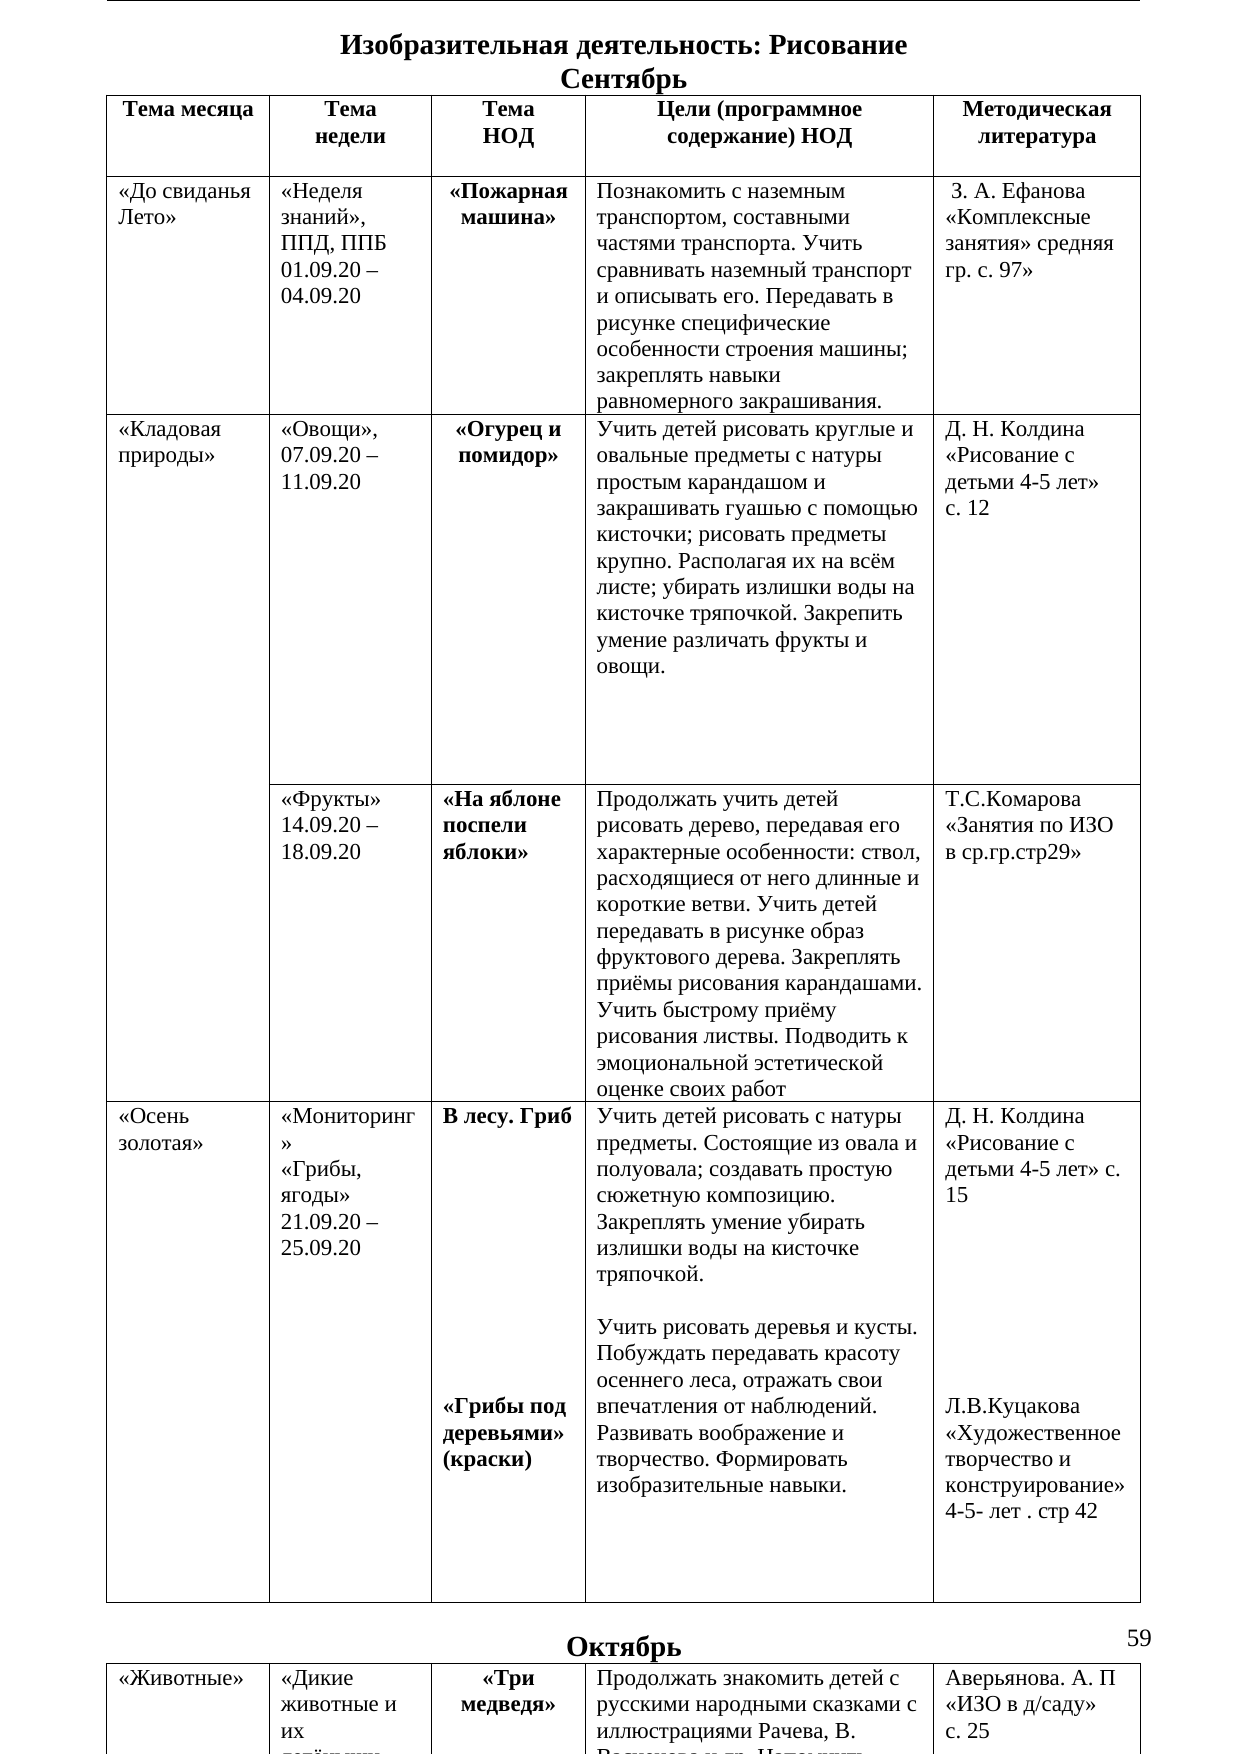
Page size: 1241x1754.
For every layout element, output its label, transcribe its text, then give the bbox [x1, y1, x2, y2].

table_cell «Огурец и помидор» [432, 415, 585, 784]
table_cell «До свиданья Лето» [107, 177, 269, 414]
table_cell Методическая литература [934, 96, 1140, 176]
table_cell «Три медведя» [432, 1664, 585, 1754]
table_cell Продолжать учить детей рисовать дерево, передавая его характерные особенности: ствол, расходящиеся от него длинные и короткие ветви. Учить детей передавать в рисунке образ фруктового дерева. Закреплять приёмы рисования карандашами. Учить быстрому приёму рисования листвы. Подводить к эмоциональной эстетической оценке своих работ [586, 785, 933, 1101]
table_cell «На яблоне поспели яблоки» [432, 785, 585, 1101]
table_cell Учить детей рисовать круглые и овальные предметы с натуры простым карандашом и закрашивать гуашью с помощью кисточки; рисовать предметы крупно. Располагая их на всём листе; убирать излишки воды на кисточке тряпочкой. Закрепить умение различать фрукты и овощи. [586, 415, 933, 784]
table_cell Аверьянова. А. П «ИЗО в д/саду» с. 25 [934, 1664, 1140, 1754]
table_cell Учить детей рисовать с натуры предметы. Состоящие из овала и полуовала; создавать простую сюжетную композицию. Закреплять умение убирать излишки воды на кисточке тряпочкой. Учить рисовать деревья и кусты. Побуждать передавать красоту осеннего леса, отражать свои впечатления от наблюдений. Развивать воображение и творчество. Формировать изобразительные навыки. [586, 1102, 933, 1602]
table_cell «Животные» [107, 1664, 269, 1754]
table_cell «Овощи», 07.09.20 – 11.09.20 [270, 415, 431, 784]
table_cell «Пожарная машина» [432, 177, 585, 414]
table_cell Продолжать знакомить детей с русскими народными сказками с иллюстрациями Рачева, В. Васнецова и др. Напомнить детям содержание сказки «Три медведя» и учить отражать в рисунке эпизоды сказки. Учить передавать форму частей, их и относительную величину, строение и соотношение по величине трёх фигур медведей. Закреплять приёмы рисования гуашью. [586, 1664, 933, 1754]
table_cell «Осень золотая» [107, 1102, 269, 1602]
table_cell Октябрь [107, 1603, 1140, 1663]
table_cell З. А. Ефанова «Комплексные занятия» средняя гр. с. 97» [934, 177, 1140, 414]
table_cell Д. Н. Колдина «Рисование с детьми 4-5 лет» с. 15 Л.В.Куцакова «Художественное творчество и конструирование» 4-5- лет . стр 42 [934, 1102, 1140, 1602]
table_cell Тема месяца [107, 96, 269, 176]
table_cell Д. Н. Колдина «Рисование с детьми 4-5 лет» с. 12 [934, 415, 1140, 784]
table_cell «Дикие животные и их детёныши» 28.09.20– 02.10.20 [270, 1664, 431, 1754]
table_cell Тема недели [270, 96, 431, 176]
table_cell Цели (программное содержание) НОД [586, 96, 933, 176]
table_cell Тема НОД [432, 96, 585, 176]
table_cell «Кладовая природы» [107, 415, 269, 1101]
table_cell «Фрукты» 14.09.20 – 18.09.20 [270, 785, 431, 1101]
table_cell Т.С.Комарова «Занятия по ИЗО в ср.гр.стр29» [934, 785, 1140, 1101]
table_header Изобразительная деятельность: Рисование Сентябрь [107, 1, 1140, 94]
table_cell В лесу. Гриб «Грибы под деревьями» (краски) [432, 1102, 585, 1602]
table_cell «Неделя знаний», ППД, ППБ 01.09.20 – 04.09.20 [270, 177, 431, 414]
table_cell Познакомить с наземным транспортом, составными частями транспорта. Учить сравнивать наземный транспорт и описывать его. Передавать в рисунке специфические особенности строения машины; закреплять навыки равномерного закрашивания. [586, 177, 933, 414]
table_cell «Мониторинг» «Грибы, ягоды» 21.09.20 – 25.09.20 [270, 1102, 431, 1602]
